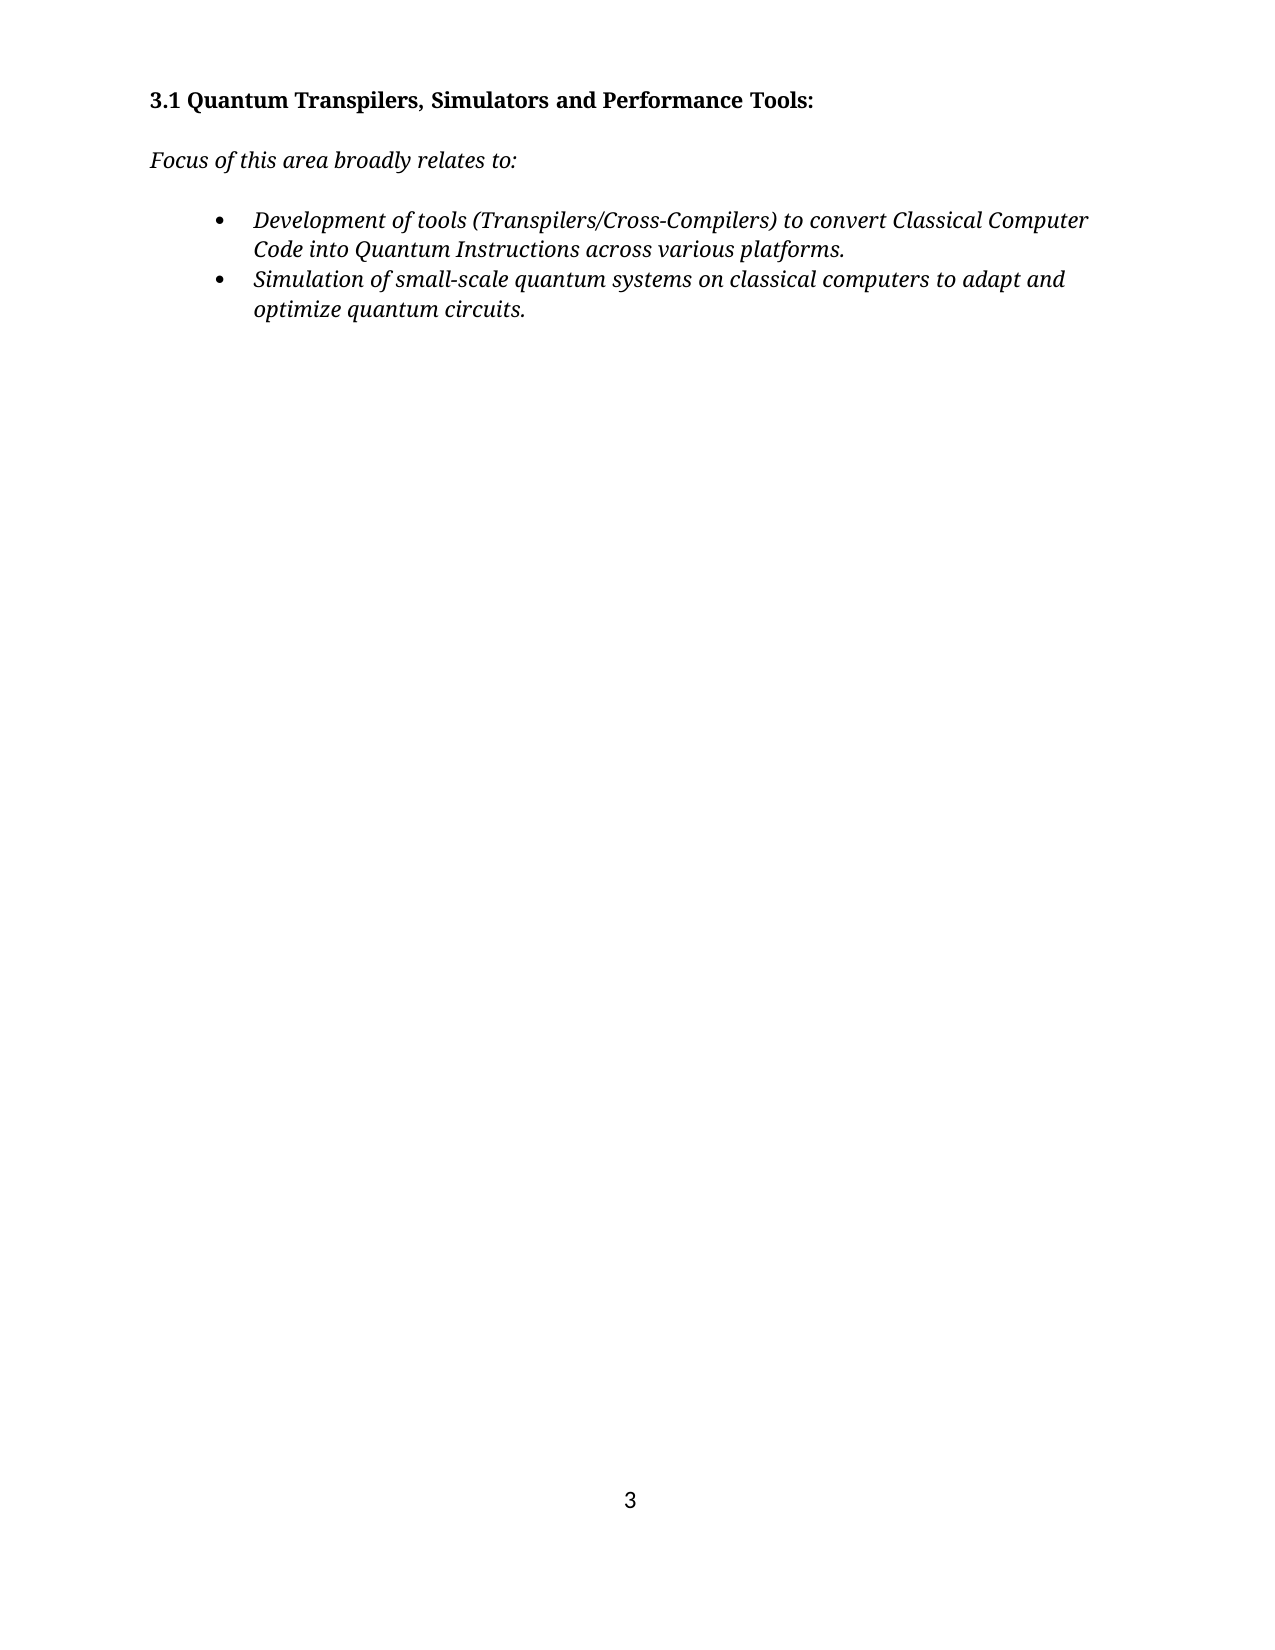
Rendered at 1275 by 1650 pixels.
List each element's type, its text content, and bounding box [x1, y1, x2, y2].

subtitle Quantum Transpilers, Simulators and Performance Tools: [150, 85, 1237, 115]
list Simulation of small-scale quantum systems on classical computers to adapt and optimize quantum circuits. [216, 264, 1114, 324]
text Focus of this area broadly relates to: [150, 145, 1237, 175]
list Development of tools (Transpilers/Cross-Compilers) to convert Classical Computer Code into Quantum Instructions across various platforms. [216, 205, 1114, 264]
